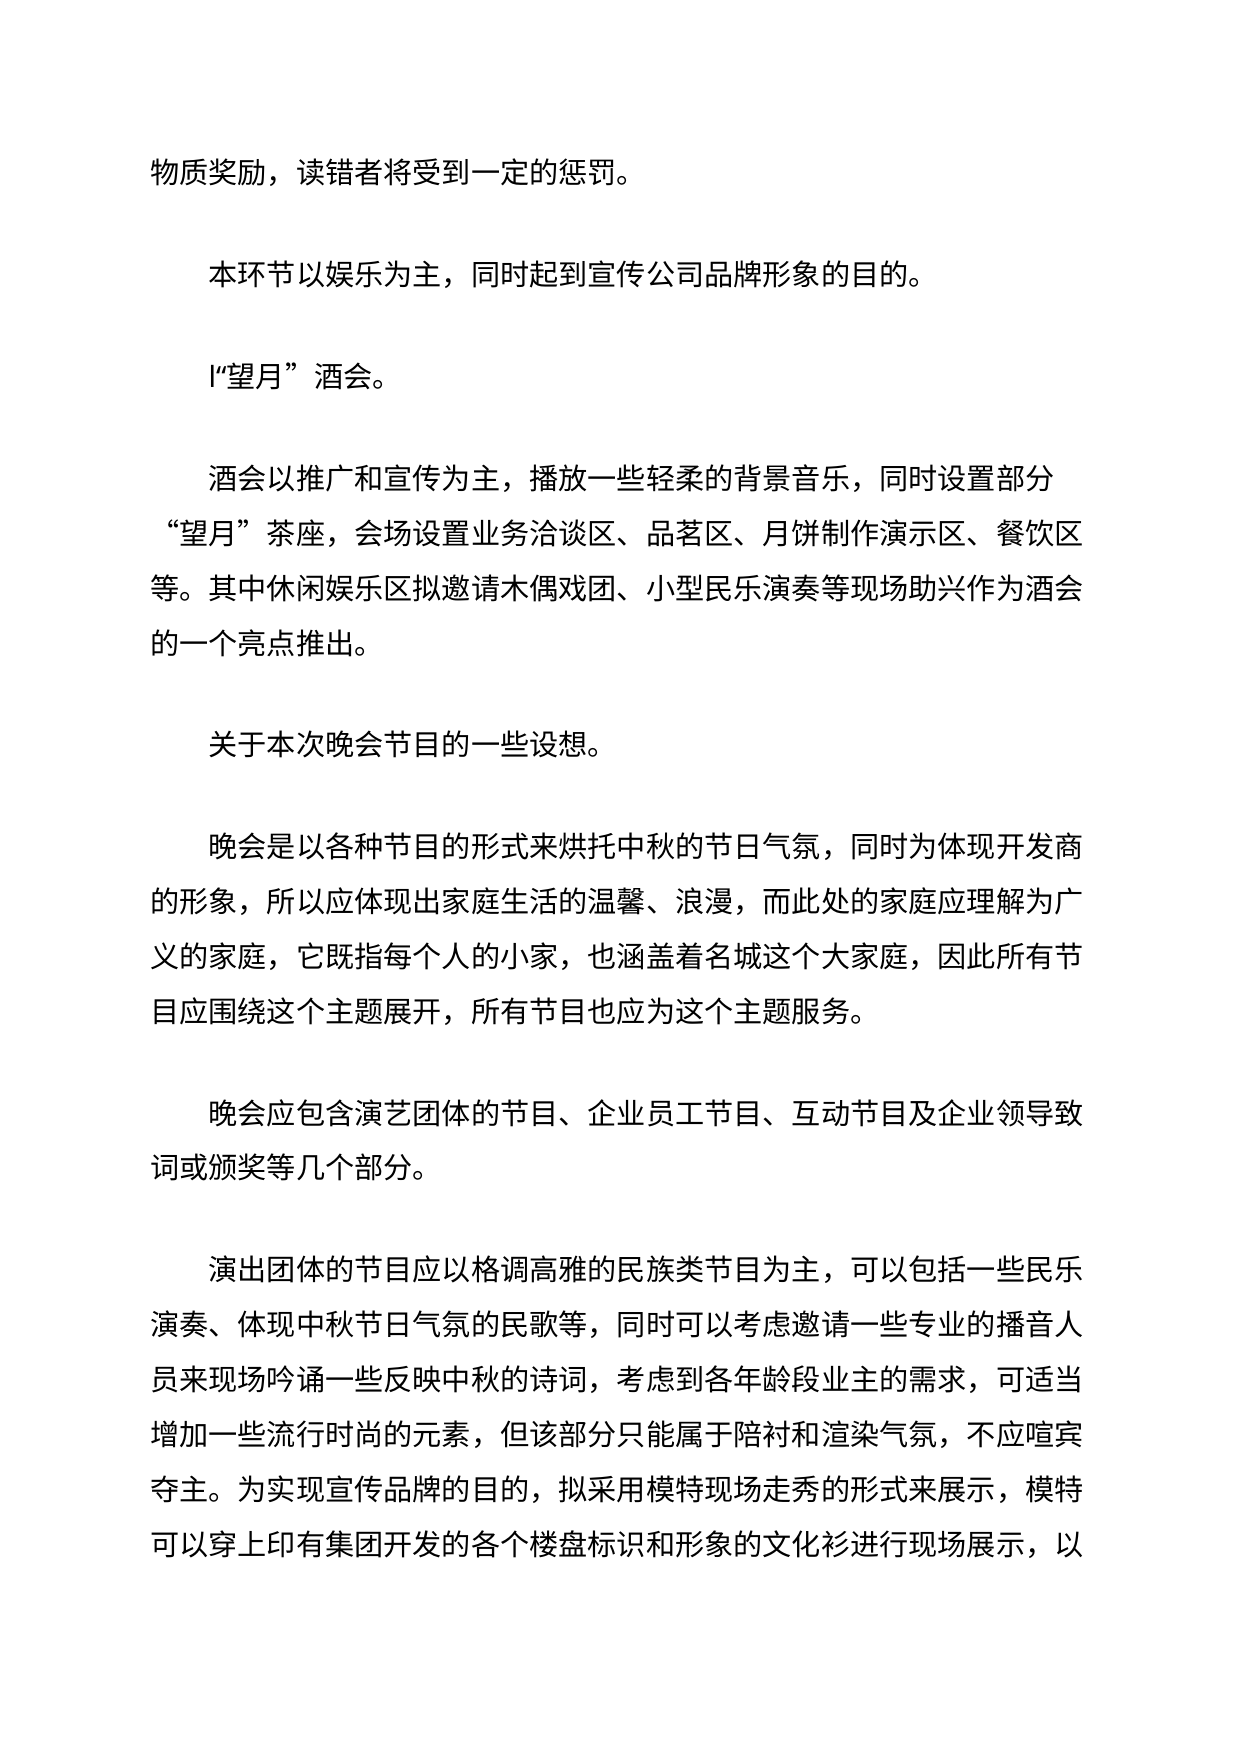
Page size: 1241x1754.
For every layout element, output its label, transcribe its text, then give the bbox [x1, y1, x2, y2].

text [150, 1247, 1090, 1564]
text 晚会应包含演艺团体的节目、企业员工节目、互动节目及企业领导致词或颁奖等几个部分。 [150, 1090, 1090, 1187]
text 关于本次晚会节目的一些设想。 [150, 722, 1090, 764]
text 本环节以娱乐为主，同时起到宣传公司品牌形象的目的。 [150, 252, 1090, 294]
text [150, 150, 1090, 192]
text 晚会是以各种节目的形式来烘托中秋的节日气氛，同时为体现开发商的形象，所以应体现出家庭生活的温馨、浪漫，而此处的家庭应理解为广义的家庭，它既指每个人的小家，也涵盖着名城这个大家庭，因此所有节目应围绕这个主题展开，所有节目也应为这个主题服务。 [150, 824, 1090, 1031]
text 酒会以推广和宣传为主，播放一些轻柔的背景音乐，同时设置部分“望月”茶座，会场设置业务洽谈区、品茗区、月饼制作演示区、餐饮区等。其中休闲娱乐区拟邀请木偶戏团、小型民乐演奏等现场助兴作为酒会的一个亮点推出。 [150, 456, 1090, 662]
text l“望月”酒会。 [150, 353, 1090, 396]
